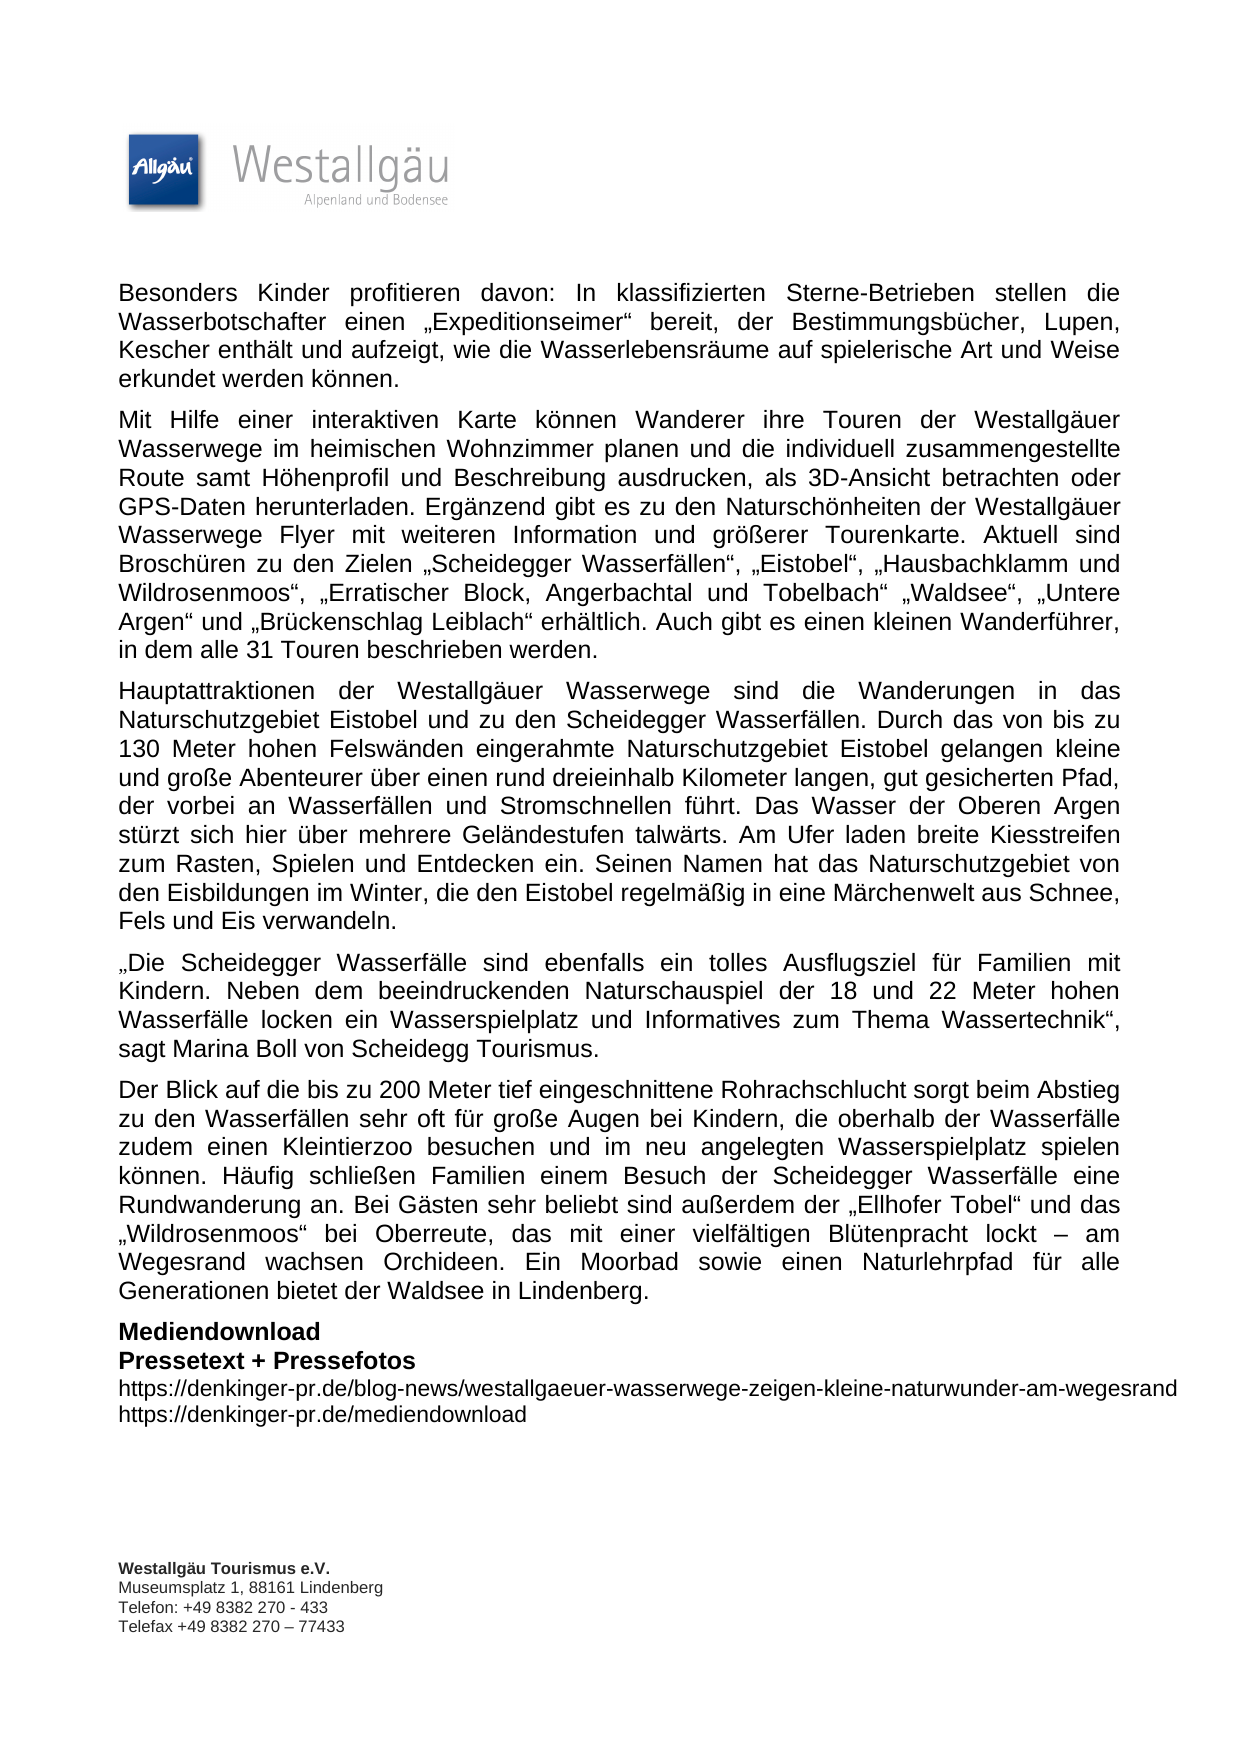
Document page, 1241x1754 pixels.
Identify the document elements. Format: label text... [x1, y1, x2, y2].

text „Die Scheidegger Wasserfälle sind ebenfalls ein tolles Ausflugsziel für Familien mit Kindern. Neben dem beeindruckenden Naturschauspiel der 18 und 22 Meter hohen Wasserfälle locken ein Wasserspielplatz und Informatives zum Thema Wassertechnik“, sagt Marina Boll von Scheidegg Tourismus. [118, 947, 1122, 1062]
text Mediendownload [118, 1317, 1122, 1346]
text Besonders Kinder profitieren davon: In klassifizierten Sterne-Betrieben stellen die Wasserbotschafter einen „Expeditionseimer“ bereit, der Bestimmungsbücher, Lupen, Kescher enthält und aufzeigt, wie die Wasserlebensräume auf spielerische Art und Weise erkundet werden können. [118, 278, 1122, 393]
text Der Blick auf die bis zu 200 Meter tief eingeschnittene Rohrachschlucht sorgt beim Abstieg zu den Wasserfällen sehr oft für große Augen bei Kindern, die oberhalb der Wasserfälle zudem einen Kleintierzoo besuchen und im neu angelegten Wasserspielplatz spielen können. Häufig schließen Familien einem Besuch der Scheidegger Wasserfälle eine Rundwanderung an. Bei Gästen sehr beliebt sind außerdem der „Ellhofer Tobel“ und das „Wildrosenmoos“ bei Oberreute, das mit einer vielfältigen Blütenpracht lockt – am Wegesrand wachsen Orchideen. Ein Moorbad sowie einen Naturlehrpfad für alle Generationen bietet der Waldsee in Lindenberg. [118, 1075, 1122, 1305]
picture [121, 123, 455, 211]
text Mit Hilfe einer interaktiven Karte können Wanderer ihre Touren der Westallgäuer Wasserwege im heimischen Wohnzimmer planen und die individuell zusammengestellte Route samt Höhenprofil und Beschreibung ausdrucken, als 3D-Ansicht betrachten oder GPS-Daten herunterladen. Ergänzend gibt es zu den Naturschönheiten der Westallgäuer Wasserwege Flyer mit weiteren Information und größerer Tourenkarte. Aktuell sind Broschüren zu den Zielen „Scheidegger Wasserfällen“, „Eistobel“, „Hausbachklamm und Wildrosenmoos“, „Erratischer Block, Angerbachtal und Tobelbach“ „Waldsee“, „Untere Argen“ und „Brückenschlag Leiblach“ erhältlich. Auch gibt es einen kleinen Wanderführer, in dem alle 31 Touren beschrieben werden. [118, 405, 1122, 664]
text Pressetext + Pressefotos [118, 1346, 1122, 1375]
text https://denkinger-pr.de/blog-news/westallgaeuer-wasserwege-zeigen-kleine-naturwunder-am-wegesrand [118, 1375, 1181, 1401]
text Hauptattraktionen der Westallgäuer Wasserwege sind die Wanderungen in das Naturschutzgebiet Eistobel und zu den Scheidegger Wasserfällen. Durch das von bis zu 130 Meter hohen Felswänden eingerahmte Naturschutzgebiet Eistobel gelangen kleine und große Abenteurer über einen rund dreieinhalb Kilometer langen, gut gesicherten Pfad, der vorbei an Wasserfällen und Stromschnellen führt. Das Wasser der Oberen Argen stürzt sich hier über mehrere Geländestufen talwärts. Am Ufer laden breite Kiesstreifen zum Rasten, Spielen und Entdecken ein. Seinen Namen hat das Naturschutzgebiet von den Eisbildungen im Winter, die den Eistobel regelmäßig in eine Märchenwelt aus Schnee, Fels und Eis verwandeln. [118, 676, 1122, 935]
